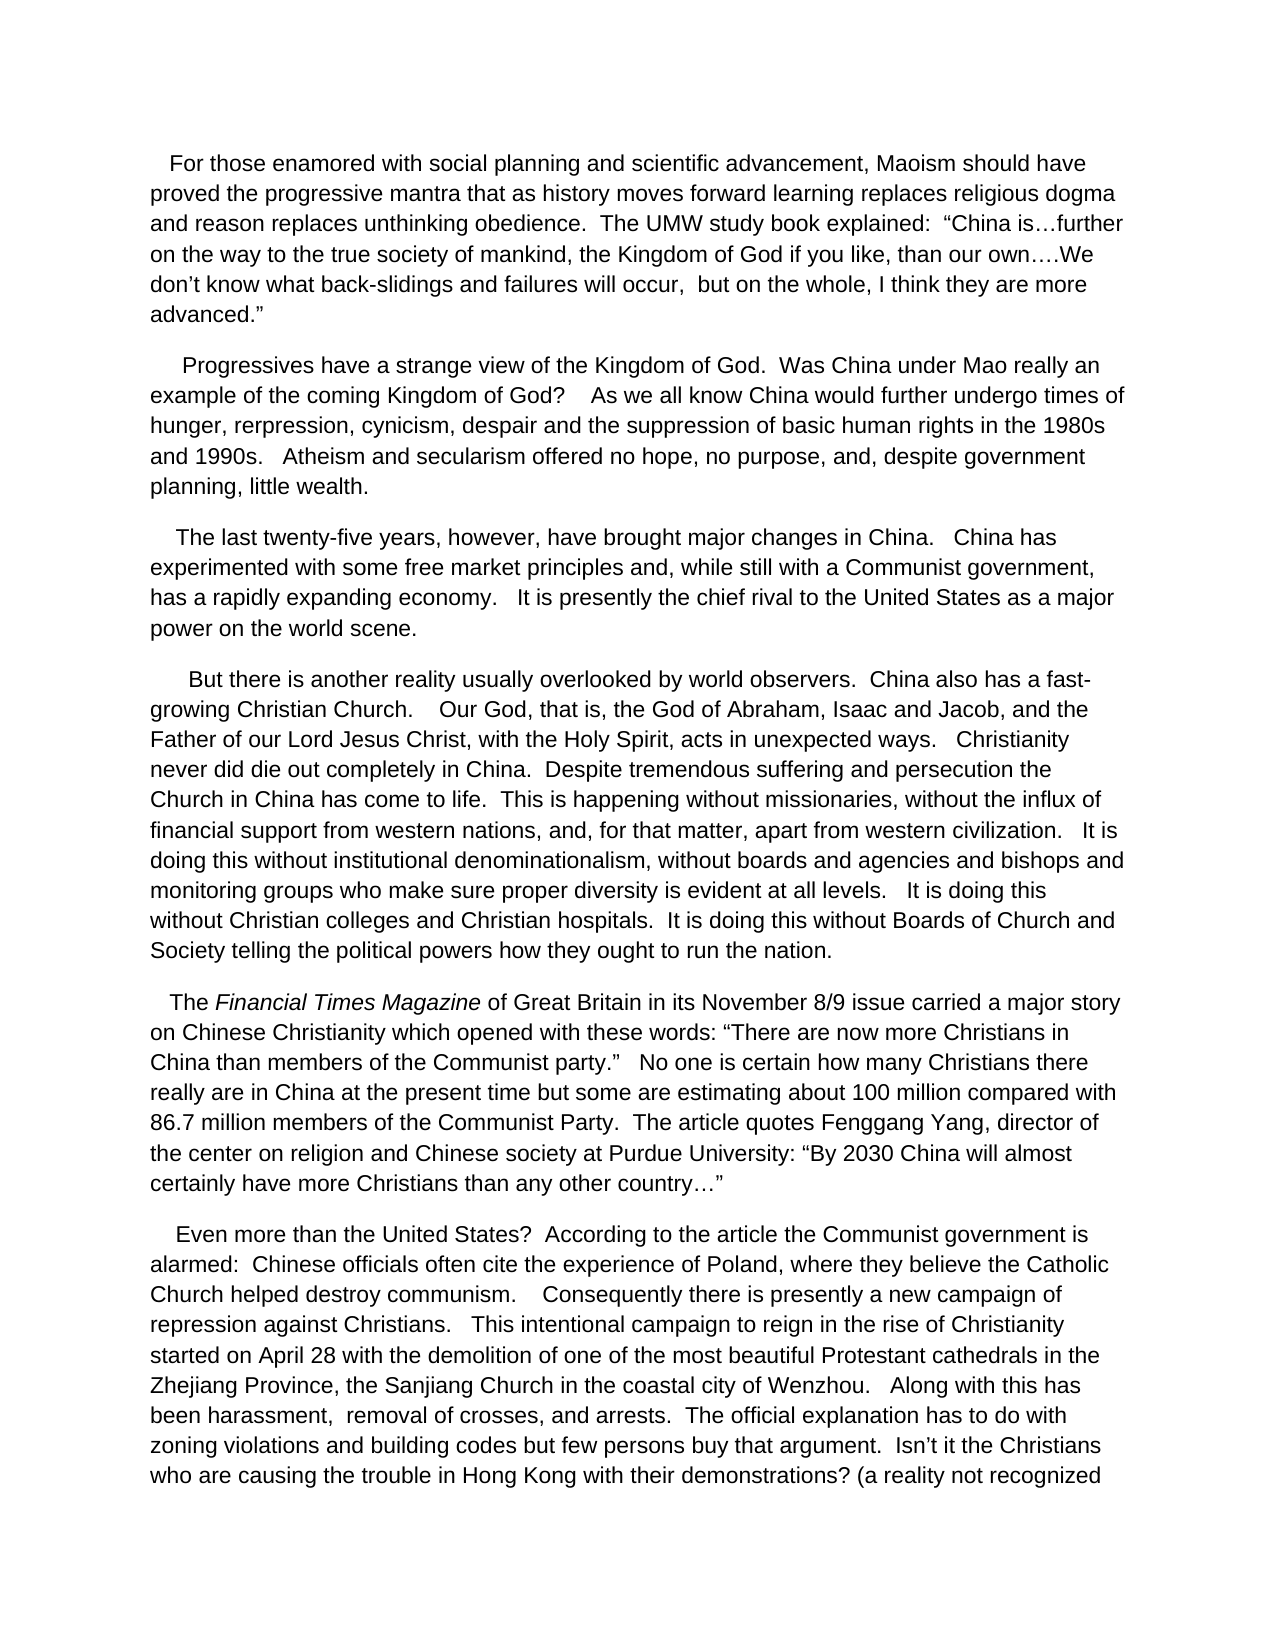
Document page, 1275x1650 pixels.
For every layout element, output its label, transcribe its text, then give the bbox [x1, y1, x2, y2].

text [150, 1221, 1125, 1489]
text The Financial Times Magazine of Great Britain in its November 8/9 issue carried a major story on Chinese Christianity which opened with these words: “There are now more Christians in China than members of the Communist party.” No one is certain how many Christians there really are in China at the present time but some are estimating about 100 million compared with 86.7 million members of the Communist Party. The article quotes Fenggang Yang, director of the center on religion and Chinese society at Purdue University: “By 2030 China will almost certainly have more Christians than any other country…” [150, 988, 1125, 1196]
text Progressives have a strange view of the Kingdom of God. Was China under Mao really an example of the coming Kingdom of God? As we all know China would further undergo times of hunger, rerpression, cynicism, despair and the suppression of basic human rights in the 1980s and 1990s. Atheism and secularism offered no hope, no purpose, and, despite government planning, little wealth. [150, 352, 1125, 499]
text But there is another reality usually overlooked by world observers. China also has a fast-growing Christian Church. Our God, that is, the God of Abraham, Isaac and Jacob, and the Father of our Lord Jesus Christ, with the Holy Spirit, acts in unexpected ways. Christianity never did die out completely in China. Despite tremendous suffering and persecution the Church in China has come to life. This is happening without missionaries, without the influx of financial support from western nations, and, for that matter, apart from western civilization. It is doing this without institutional denominationalism, without boards and agencies and bishops and monitoring groups who make sure proper diversity is evident at all levels. It is doing this without Christian colleges and Christian hospitals. It is doing this without Boards of Church and Society telling the political powers how they ought to run the nation. [150, 666, 1125, 964]
text The last twenty-five years, however, have brought major changes in China. China has experimented with some free market principles and, while still with a Communist government, has a rapidly expanding economy. It is presently the chief rival to the United States as a major power on the world scene. [150, 524, 1125, 641]
text For those enamored with social planning and scientific advancement, Maoism should have proved the progressive mantra that as history moves forward learning replaces religious dogma and reason replaces unthinking obedience. The UMW study book explained: “China is…further on the way to the true society of mankind, the Kingdom of God if you like, than our own….We don’t know what back-slidings and failures will occur, but on the whole, I think they are more advanced.” [150, 150, 1125, 327]
